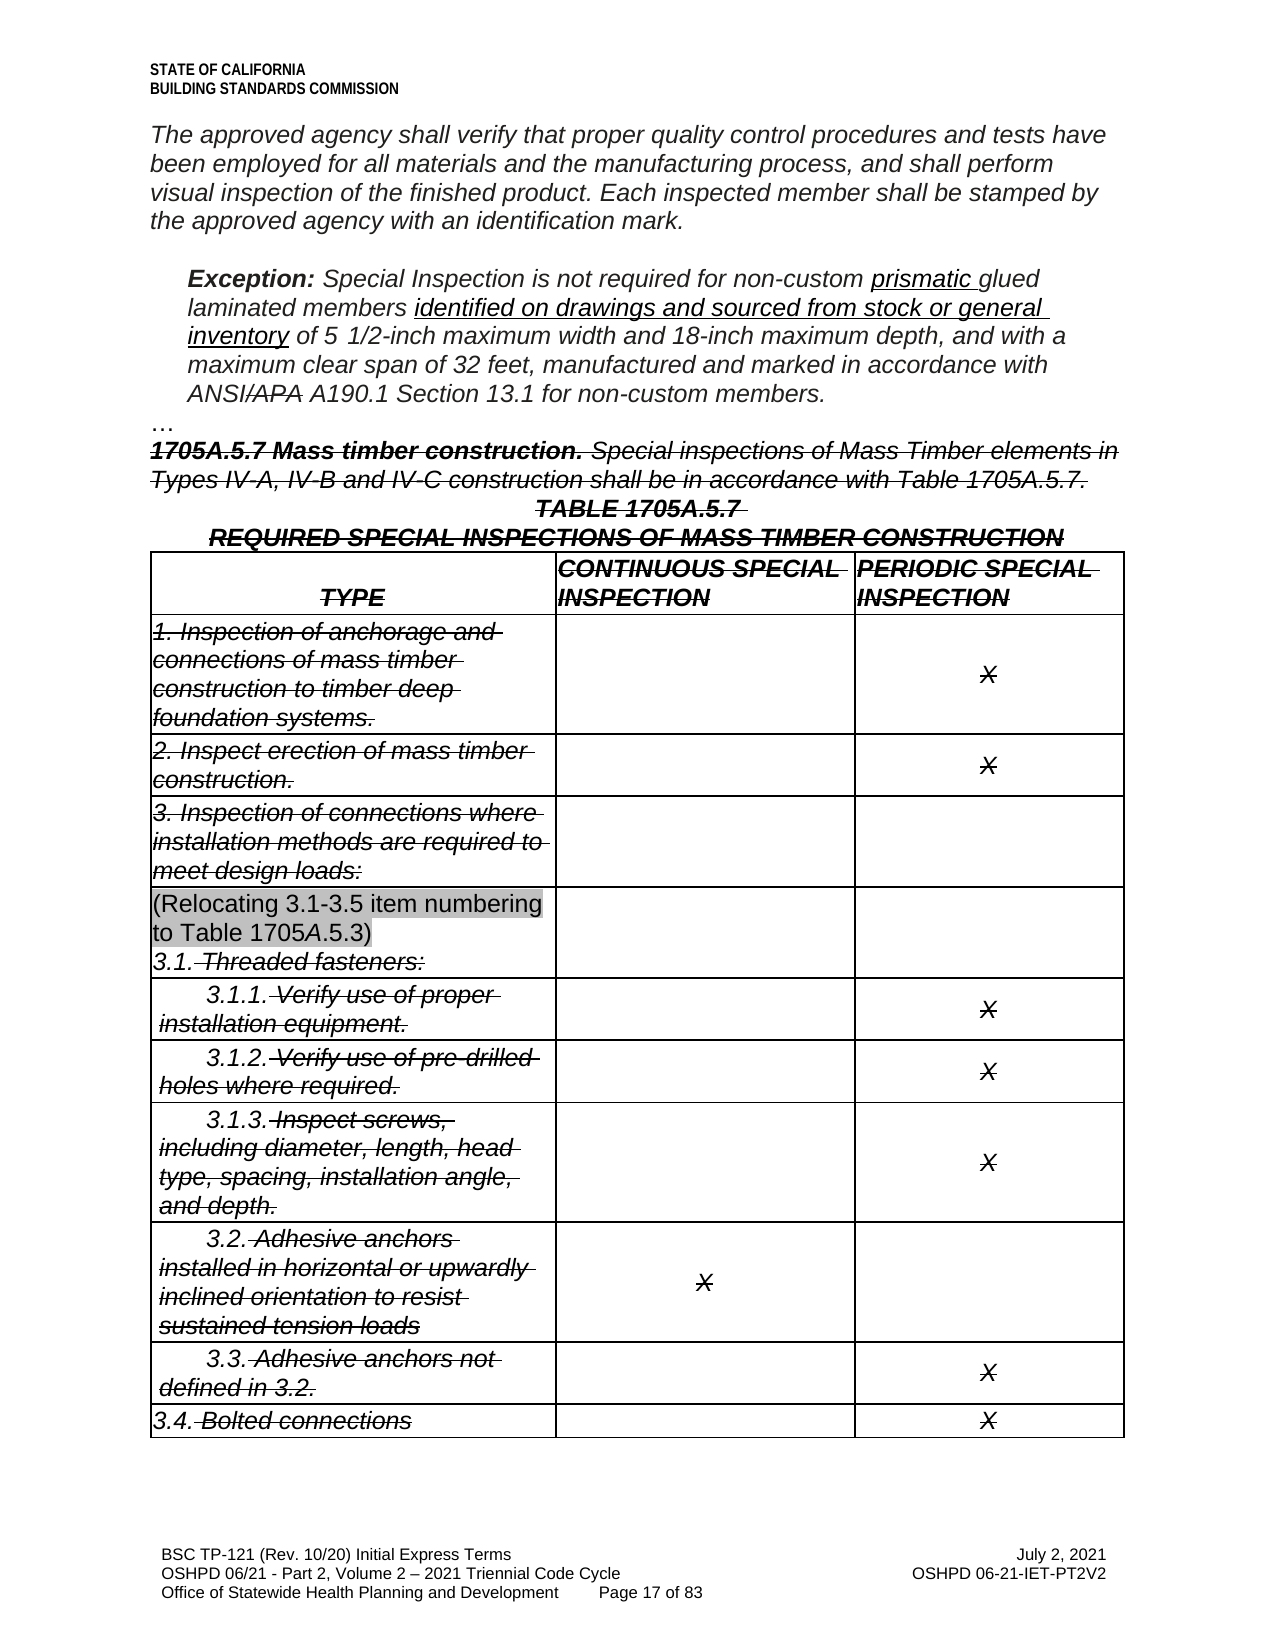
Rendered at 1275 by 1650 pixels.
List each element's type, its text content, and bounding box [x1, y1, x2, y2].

table_cell X [856, 1405, 1123, 1437]
text … [150, 407, 1125, 436]
text TABLE 1705A.5.7 [150, 494, 1125, 522]
table_cell 3.1.1. Verify use of proper installation equipment. [152, 979, 555, 1039]
table_cell X [856, 1343, 1123, 1403]
table_cell 3.2. Adhesive anchors installed in horizontal or upwardly inclined orientation to resist sustained tension loads [152, 1223, 555, 1341]
table_cell 3.1.3. Inspect screws, including diameter, length, head type, spacing, installation angle, and depth. [152, 1103, 555, 1221]
table_cell [557, 888, 854, 977]
table_cell [557, 979, 854, 1039]
table_cell 3.3. Adhesive anchors not defined in 3.2. [152, 1343, 555, 1403]
text Exception: Special Inspection is not required for non-custom prismatic glued laminated members identified on drawings and sourced from stock or general inventory of 5 1/2-inch maximum width and 18-inch maximum depth, and with a maximum clear span of 32 feet, manufactured and marked in accordance with ANSI/APA A190.1 Section 13.1 for non-custom members. [187, 264, 1125, 407]
table_cell [557, 615, 854, 733]
table_cell [856, 888, 1123, 977]
table_cell 3. Inspection of connections where installation methods are required to meet design loads: [152, 797, 555, 886]
table_header TYPE [152, 553, 555, 613]
table_cell X [557, 1223, 854, 1341]
table_cell X [856, 735, 1123, 795]
table_cell [557, 735, 854, 795]
table_cell X [856, 1041, 1123, 1102]
table_cell [557, 1041, 854, 1102]
table_cell 1. Inspection of anchorage and connections of mass timber construction to timber deep foundation systems. [152, 615, 555, 733]
table_cell [856, 797, 1123, 886]
text 1705A.5.7 Mass timber construction. Special inspections of Mass Timber elements in Types IV-A, IV-B and IV-C construction shall be in accordance with Table 1705A.5.7. [150, 436, 1125, 494]
table_cell [856, 1223, 1123, 1341]
table_header PERIODIC SPECIAL INSPECTION [856, 553, 1123, 613]
table_cell X [856, 615, 1123, 733]
table_cell 2. Inspect erection of mass timber construction. [152, 735, 555, 795]
table_cell 3.4. Bolted connections [152, 1405, 555, 1437]
text The approved agency shall verify that proper quality control procedures and tests have been employed for all materials and the manufacturing process, and shall perform visual inspection of the finished product. Each inspected member shall be stamped by the approved agency with an identification mark. [150, 120, 1125, 235]
table_cell [557, 1103, 854, 1221]
table_cell (Relocating 3.1-3.5 item numbering to Table 1705A.5.3) 3.1. Threaded fasteners: [152, 888, 555, 977]
table_cell [557, 797, 854, 886]
table_cell [557, 1343, 854, 1403]
table_cell [557, 1405, 854, 1437]
text REQUIRED SPECIAL INSPECTIONS OF MASS TIMBER CONSTRUCTION [150, 522, 1125, 551]
table_header CONTINUOUS SPECIAL INSPECTION [557, 553, 854, 613]
table_cell X [856, 1103, 1123, 1221]
table_cell X [856, 979, 1123, 1039]
table_cell 3.1.2. Verify use of pre-drilled holes where required. [152, 1041, 555, 1102]
